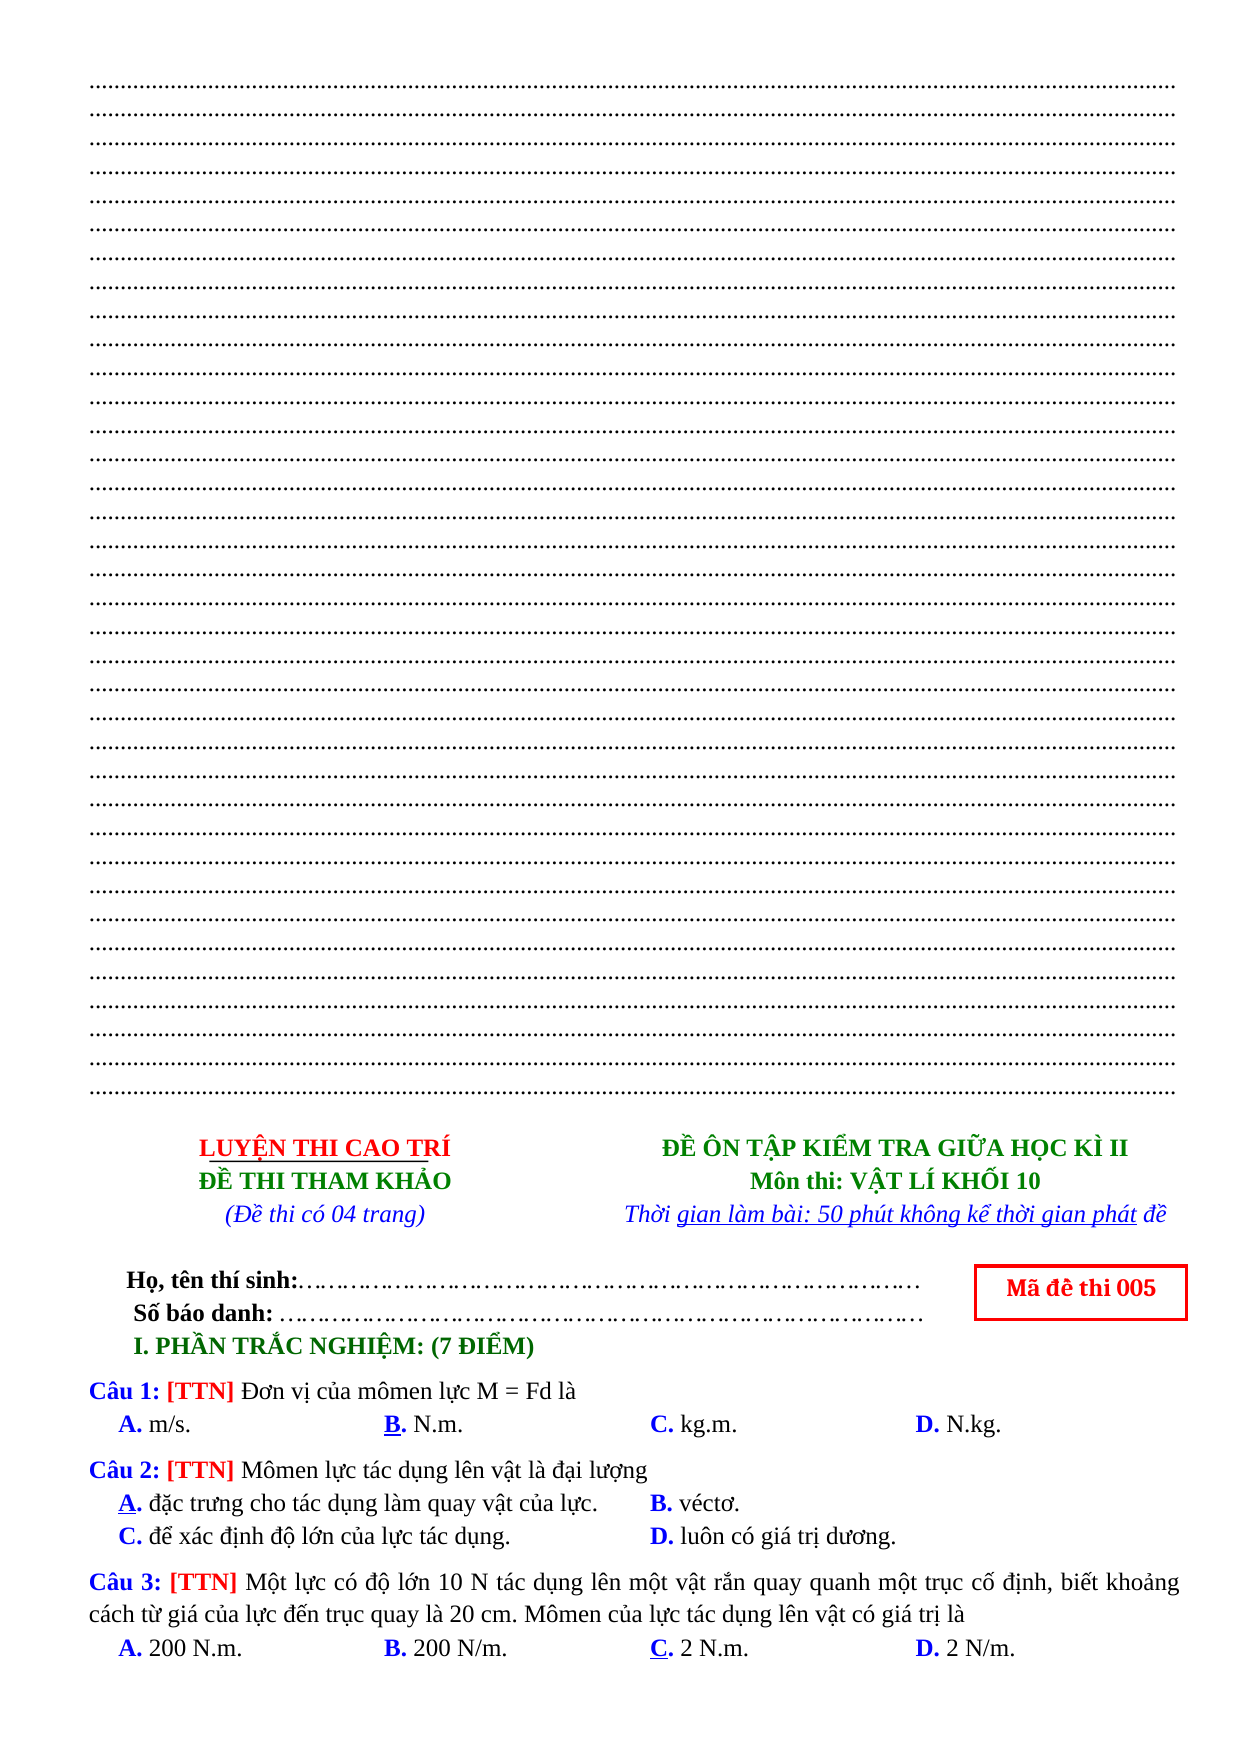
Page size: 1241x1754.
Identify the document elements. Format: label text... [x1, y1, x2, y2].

text I. PHẦN TRẮC NGHIỆM: (7 ĐIỂM) [89, 1331, 1181, 1360]
text Câu 3: [TTN] Một lực có độ lớn 10 N tác dụng lên một vật rắn quay quanh một trục cố định, biết khoảng cách từ giá của lực đến trục quay là 20 cm. Mômen của lực tác dụng lên vật có giá trị là [89, 1567, 1181, 1628]
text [89, 93, 1181, 122]
text A. đặc trưng cho tác dụng làm quay vật của lực. B. véctơ. [118, 1488, 1181, 1517]
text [89, 65, 1181, 93]
text Câu 2: [TTN] Mômen lực tác dụng lên vật là đại lượng [89, 1455, 1181, 1484]
text A. 200 N.m. B. 200 N/m. C. 2 N.m. D. 2 N/m. [118, 1633, 1181, 1661]
text C. để xác định độ lớn của lực tác dụng. D. luôn có giá trị dương. [118, 1521, 1181, 1550]
table_header LUYỆN THI CAO TRÍ ĐỀ THI THAM KHẢO (Đề thi có 04 trang) [133, 1133, 517, 1265]
text Họ, tên thí sinh:………………………………………………………………………… [89, 1265, 974, 1294]
text Số báo danh: …………………………………………………………………………… [89, 1298, 1181, 1327]
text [89, 122, 1181, 151]
text A. m/s. B. N.m. C. kg.m. D. N.kg. [118, 1409, 1181, 1438]
text Câu 1: [TTN] Đơn vị của mômen lực M = Fd là [89, 1376, 1181, 1405]
table_header ĐỀ ÔN TẬP KIỂM TRA GIỮA HỌC KÌ II Môn thi: VẬT LÍ KHỐI 10 Thời gian làm bài: 50 phút không kể thời gian phát đề [517, 1133, 1240, 1265]
